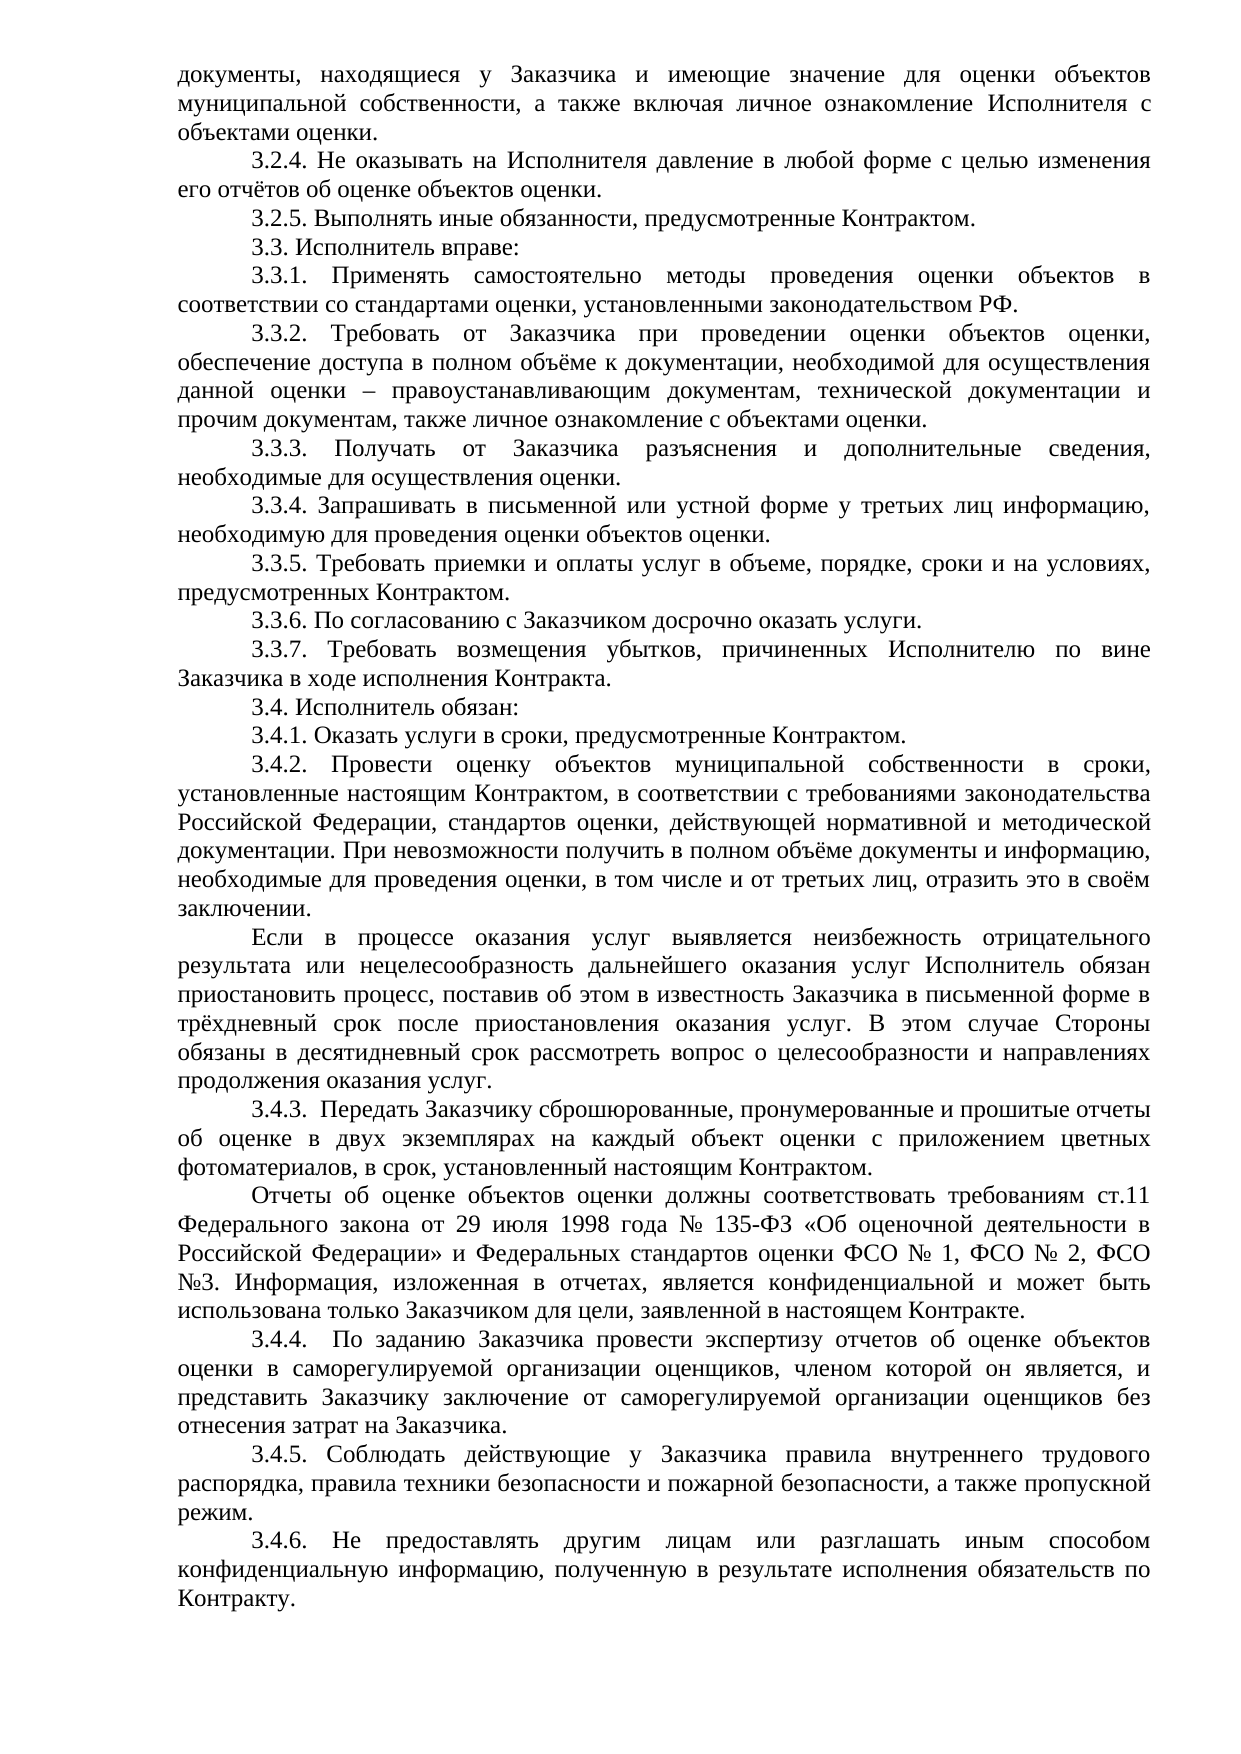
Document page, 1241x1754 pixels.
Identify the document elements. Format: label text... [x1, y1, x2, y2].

text 3.3.5. Требовать приемки и оплаты услуг в объеме, порядке, сроки и на условиях, предусмотренных Контрактом. [177, 548, 1152, 605]
text 3.3.6. По согласованию с Заказчиком досрочно оказать услуги. [177, 605, 1152, 634]
text 3.2.4. Не оказывать на Исполнителя давление в любой форме с целью изменения его отчётов об оценке объектов оценки. [177, 145, 1152, 203]
text 3.4.4. По заданию Заказчика провести экспертизу отчетов об оценке объектов оценки в саморегулируемой организации оценщиков, членом которой он является, и представить Заказчику заключение от саморегулируемой организации оценщиков без отнесения затрат на Заказчика. [177, 1324, 1152, 1439]
text 3.4. Исполнитель обязан: [177, 692, 1152, 720]
text 3.4.6. Не предоставлять другим лицам или разглашать иным способом конфиденциальную информацию, полученную в результате исполнения обязательств по Контракту. [177, 1525, 1152, 1612]
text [177, 59, 1152, 145]
text 3.3.1. Применять самостоятельно методы проведения оценки объектов в соответствии со стандартами оценки, установленными законодательством РФ. [177, 260, 1152, 318]
text 3.3.3. Получать от Заказчика разъяснения и дополнительные сведения, необходимые для осуществления оценки. [177, 433, 1152, 490]
text 3.3. Исполнитель вправе: [177, 232, 1152, 260]
text 3.4.2. Провести оценку объектов муниципальной собственности в сроки, установленные настоящим Контрактом, в соответствии с требованиями законодательства Российской Федерации, стандартов оценки, действующей нормативной и методической документации. При невозможности получить в полном объёме документы и информацию, необходимые для проведения оценки, в том числе и от третьих лиц, отразить это в своём заключении. [177, 749, 1152, 922]
text 3.2.5. Выполнять иные обязанности, предусмотренные Контрактом. [177, 203, 1152, 232]
text 3.3.7. Требовать возмещения убытков, причиненных Исполнителю по вине Заказчика в ходе исполнения Контракта. [177, 634, 1152, 692]
text 3.4.5. Соблюдать действующие у Заказчика правила внутреннего трудового распорядка, правила техники безопасности и пожарной безопасности, а также пропускной режим. [177, 1439, 1152, 1525]
text 3.4.1. Оказать услуги в сроки, предусмотренные Контрактом. [177, 720, 1152, 749]
text Отчеты об оценке объектов оценки должны соответствовать требованиям ст.11 Федерального закона от 29 июля 1998 года № 135-ФЗ «Об оценочной деятельности в Российской Федерации» и Федеральных стандартов оценки ФСО № 1, ФСО № 2, ФСО №3. Информация, изложенная в отчетах, является конфиденциальной и может быть использована только Заказчиком для цели, заявленной в настоящем Контракте. [177, 1180, 1152, 1324]
text 3.3.4. Запрашивать в письменной или устной форме у третьих лиц информацию, необходимую для проведения оценки объектов оценки. [177, 490, 1152, 548]
text Если в процессе оказания услуг выявляется неизбежность отрицательного результата или нецелесообразность дальнейшего оказания услуг Исполнитель обязан приостановить процесс, поставив об этом в известность Заказчика в письменной форме в трёхдневный срок после приостановления оказания услуг. В этом случае Стороны обязаны в десятидневный срок рассмотреть вопрос о целесообразности и направлениях продолжения оказания услуг. [177, 922, 1152, 1094]
text 3.3.2. Требовать от Заказчика при проведении оценки объектов оценки, обеспечение доступа в полном объёме к документации, необходимой для осуществления данной оценки – правоустанавливающим документам, технической документации и прочим документам, также личное ознакомление с объектами оценки. [177, 318, 1152, 433]
text 3.4.3. Передать Заказчику сброшюрованные, пронумерованные и прошитые отчеты об оценке в двух экземплярах на каждый объект оценки с приложением цветных фотоматериалов, в срок, установленный настоящим Контрактом. [177, 1094, 1152, 1180]
